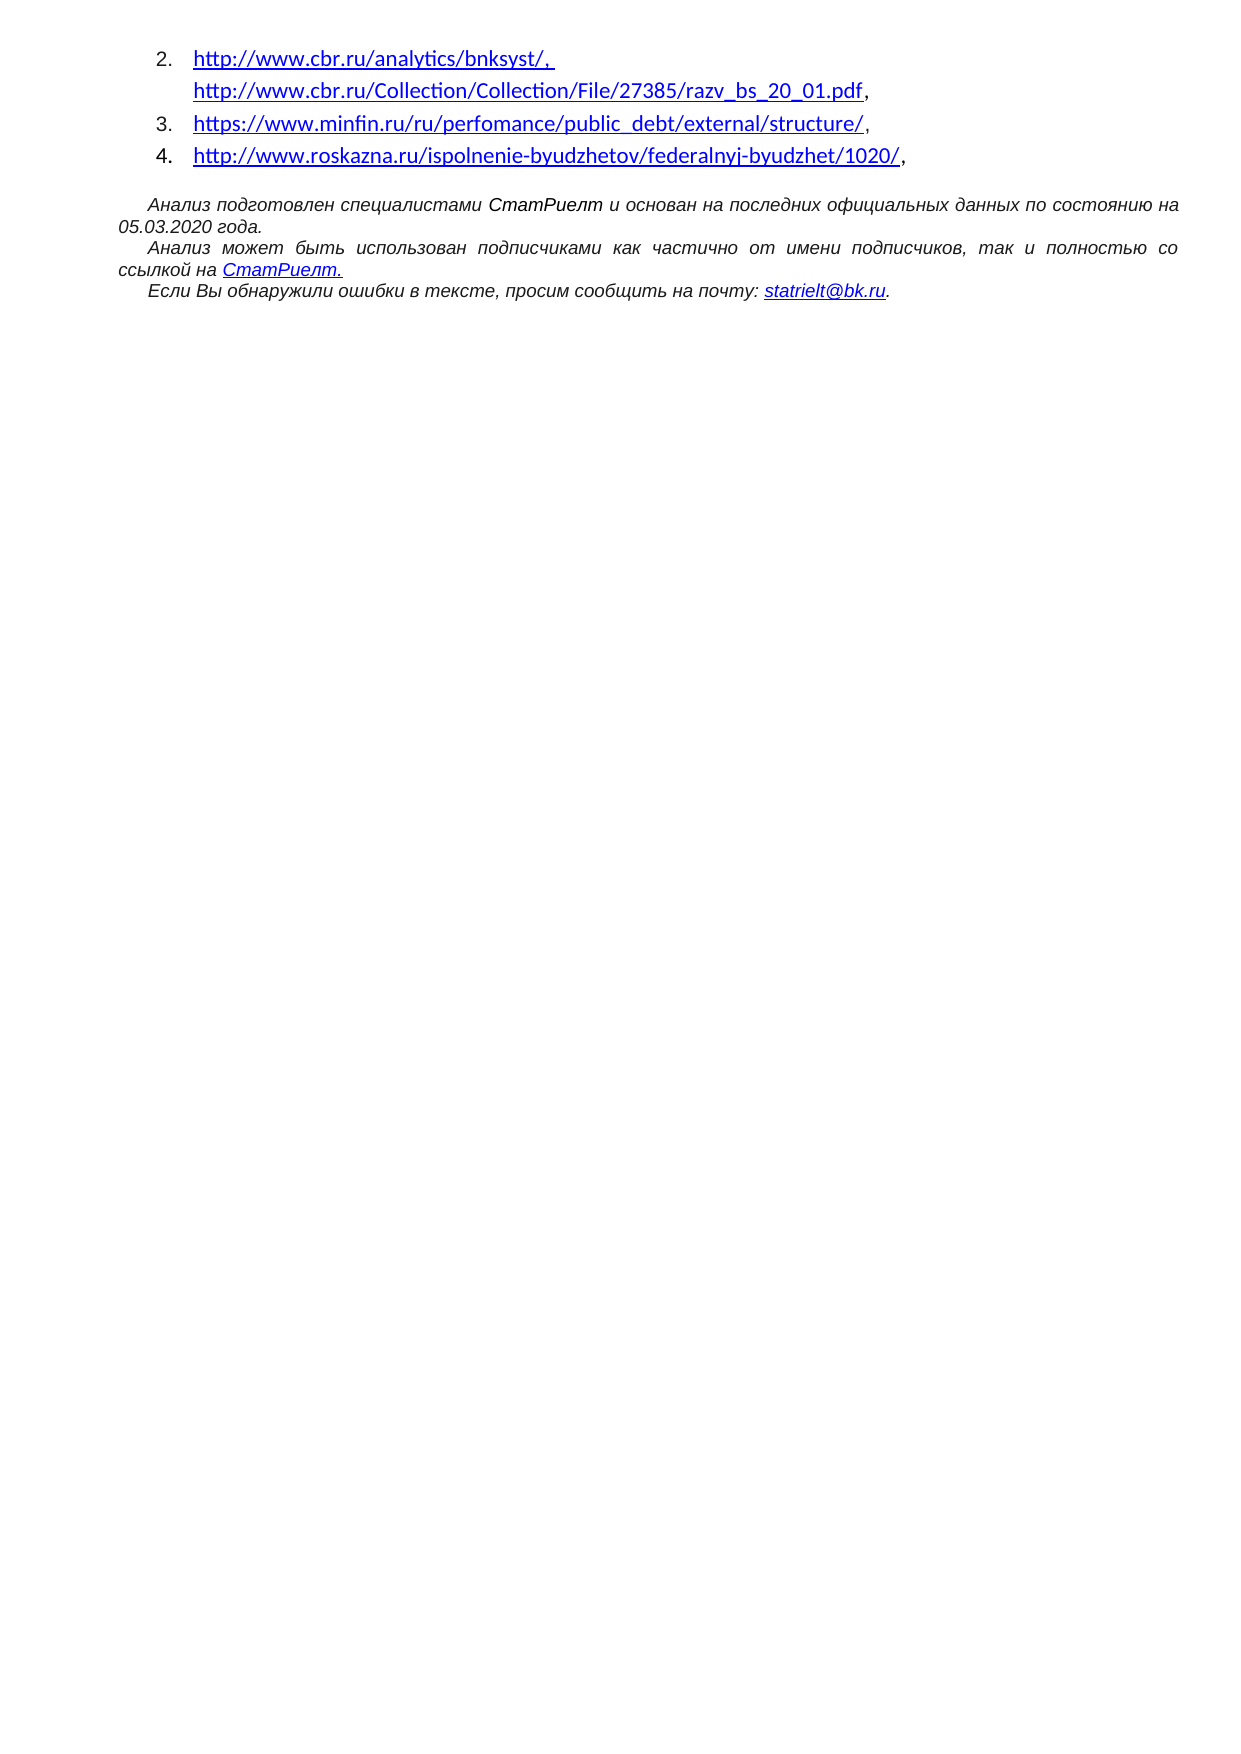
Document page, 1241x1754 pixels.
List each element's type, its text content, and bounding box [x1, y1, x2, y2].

list https://www.minfin.ru/ru/perfomance/public_debt/external/structure/, [156, 109, 1181, 137]
text Анализ подготовлен специалистами СтатРиелт и основан на последних официальных данных по состоянию на 05.03.2020 года. [118, 194, 1181, 237]
text Если Вы обнаружили ошибки в тексте, просим сообщить на почту: statrielt@bk.ru. [118, 280, 1181, 302]
text Анализ может быть использован подписчиками как частично от имени подписчиков, так и полностью со ссылкой на СтатРиелт. [118, 237, 1181, 280]
list http://www.roskazna.ru/ispolnenie-byudzhetov/federalnyj-byudzhet/1020/, [156, 141, 1181, 169]
list http://www.cbr.ru/analytics/bnksyst/, http://www.cbr.ru/Collection/Collection/File/27385/razv_bs_20_01.pdf, [156, 44, 1181, 104]
